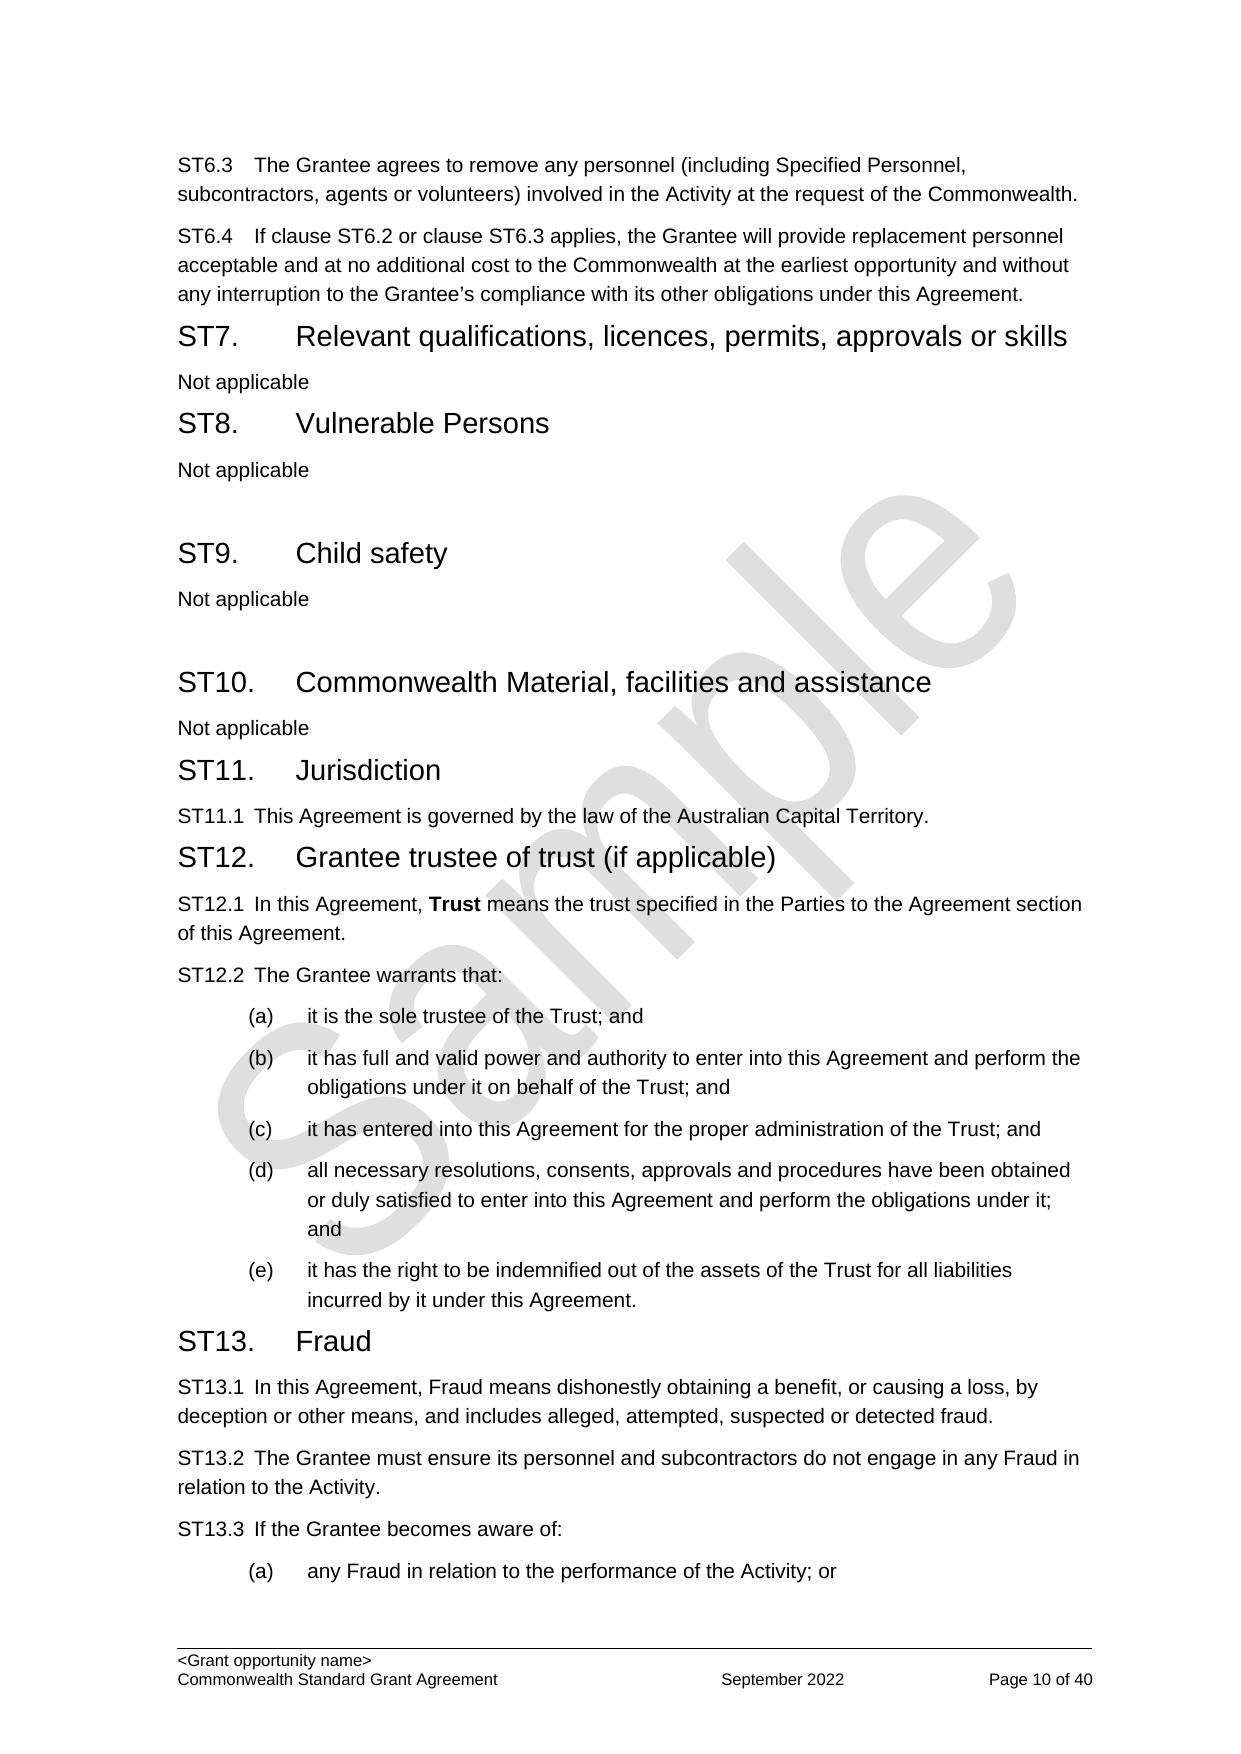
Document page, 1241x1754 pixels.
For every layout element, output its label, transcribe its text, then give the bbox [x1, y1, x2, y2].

text (e) it has the right to be indemnified out of the assets of the Trust for all liabilities incurred by it under this Agreement. [248, 1253, 1092, 1311]
text ST12.1 In this Agreement, Trust means the trust specified in the Parties to the Agreement section of this Agreement. [177, 886, 1092, 945]
text Not applicable [177, 582, 1092, 611]
text (a) any Fraud in relation to the performance of the Activity; or [248, 1553, 1092, 1582]
text ST6.4 If clause ST6.2 or clause ST6.3 applies, the Grantee will provide replacement personnel acceptable and at no additional cost to the Commonwealth at the earliest opportunity and without any interruption to the Grantee’s compliance with its other obligations under this Agreement. [177, 218, 1092, 306]
text ST13.3 If the Grantee becomes aware of: [177, 1512, 1092, 1541]
text ST11.1 This Agreement is governed by the law of the Australian Capital Territory. [177, 799, 1092, 828]
text Not applicable [177, 364, 1092, 394]
text ST12.2 The Grantee warrants that: [177, 957, 1092, 986]
text (c) it has entered into this Agreement for the proper administration of the Trust; and [248, 1111, 1092, 1141]
subtitle Grantee trustee of trust (if applicable) [177, 840, 1092, 874]
text Not applicable [177, 452, 1092, 481]
subtitle Relevant qualifications, licences, permits, approvals or skills [177, 318, 1092, 352]
subtitle Fraud [177, 1324, 1092, 1357]
text Not applicable [177, 711, 1092, 740]
subtitle Jurisdiction [177, 753, 1092, 786]
text ST13.2 The Grantee must ensure its personnel and subcontractors do not engage in any Fraud in relation to the Activity. [177, 1441, 1092, 1499]
subtitle Commonwealth Material, facilities and assistance [177, 665, 1092, 698]
subtitle Vulnerable Persons [177, 406, 1092, 440]
text ST13.1 In this Agreement, Fraud means dishonestly obtaining a benefit, or causing a loss, by deception or other means, and includes alleged, attempted, suspected or detected fraud. [177, 1370, 1092, 1428]
text (a) it is the sole trustee of the Trust; and [248, 999, 1092, 1028]
text (d) all necessary resolutions, consents, approvals and procedures have been obtained or duly satisfied to enter into this Agreement and perform the obligations under it; and [248, 1153, 1092, 1241]
subtitle Child safety [177, 536, 1092, 569]
text (b) it has full and valid power and authority to enter into this Agreement and perform the obligations under it on behalf of the Trust; and [248, 1041, 1092, 1099]
text ST6.3 The Grantee agrees to remove any personnel (including Specified Personnel, subcontractors, agents or volunteers) involved in the Activity at the request of the Commonwealth. [177, 148, 1092, 206]
